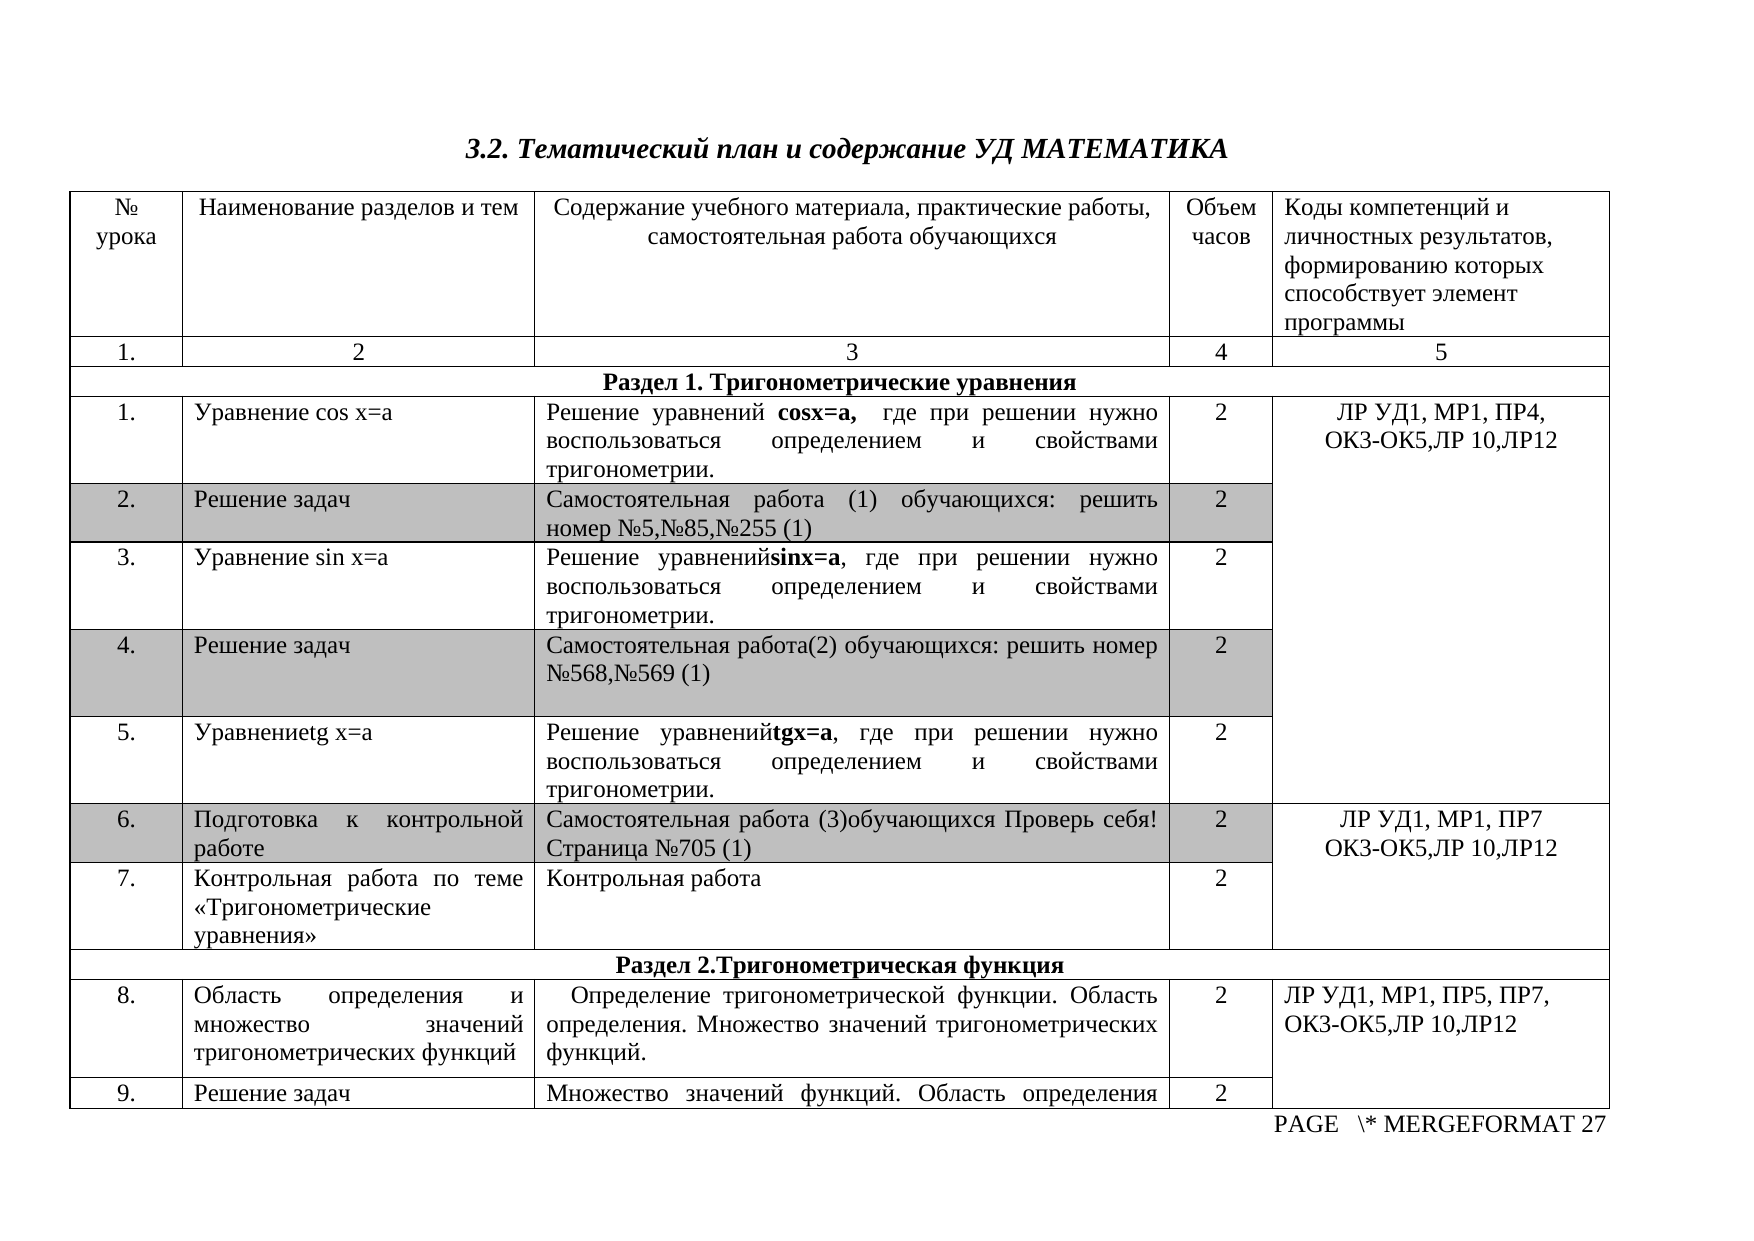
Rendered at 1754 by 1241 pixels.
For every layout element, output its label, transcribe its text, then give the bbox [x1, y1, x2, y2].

table_cell 2 [1170, 397, 1272, 483]
table_cell 3. [71, 543, 182, 629]
table_cell 8. [71, 980, 182, 1077]
table_cell ЛР УД1, МР1, ПР7 ОК3-ОК5,ЛР 10,ЛР12 [1273, 804, 1609, 949]
table_cell 4. [71, 630, 182, 716]
table_cell 2 [1170, 1078, 1272, 1108]
table_cell 2 [1170, 484, 1272, 541]
table_cell Уравнение cos x=a [183, 397, 534, 483]
table_cell Решение задач [183, 1078, 534, 1108]
table_cell Решение задач [183, 630, 534, 716]
table_cell Раздел 2.Тригонометрическая функция [71, 950, 1609, 979]
table_cell Раздел 1. Тригонометрические уравнения [71, 367, 1609, 396]
table_cell ЛР УД1, МР1, ПР5, ПР7, ОК3-ОК5,ЛР 10,ЛР12 [1273, 980, 1609, 1108]
table_header Содержание учебного материала, практические работы, самостоятельная работа обучающихся [535, 192, 1169, 336]
table_cell 3 [535, 337, 1169, 366]
table_cell Решение уравненийsinx=a, где при решении нужно воспользоваться определением и свойствами тригонометрии. [535, 543, 1169, 629]
table_cell Самостоятельная работа(2) обучающихся: решить номер №568,№569 (1) [535, 630, 1169, 716]
table_cell Уравнениеtg x=a [183, 717, 534, 803]
table_cell Контрольная работа [535, 863, 1169, 949]
table_cell Решение уравнений cosx=a, где при решении нужно воспользоваться определением и свойствами тригонометрии. [535, 397, 1169, 483]
table_cell Определение тригонометрической функции. Область определения. Множество значений тригонометрических функций. [535, 980, 1169, 1077]
table_cell 2 [1170, 863, 1272, 949]
table_cell 5 [1273, 337, 1609, 366]
table_cell Решение уравненийtgx=a, где при решении нужно воспользоваться определением и свойствами тригонометрии. [535, 717, 1169, 803]
table_cell 2 [183, 337, 534, 366]
table_header Объем часов [1170, 192, 1272, 336]
text 3.2. Тематический план и содержание УД МАТЕМАТИКА [89, 131, 1606, 165]
table_cell Подготовка к контрольной работе [183, 804, 534, 862]
table_header Коды компетенций и личностных результатов, формированию которых способствует элемент программы [1273, 192, 1609, 336]
table_header Наименование разделов и тем [183, 192, 534, 336]
table_cell Область определения и множество значений тригонометрических функций [183, 980, 534, 1077]
table_cell Контрольная работа по теме «Тригонометрические уравнения» [183, 863, 534, 949]
table_cell 4 [1170, 337, 1272, 366]
table_cell Решение задач [183, 484, 534, 541]
table_cell ЛР УД1, МР1, ПР4, ОК3-ОК5,ЛР 10,ЛР12 [1273, 397, 1609, 803]
table_cell 1. [71, 397, 182, 483]
table_cell 1. [71, 337, 182, 366]
table_cell 7. [71, 863, 182, 949]
table_cell 9. [71, 1078, 182, 1108]
table_cell 2 [1170, 630, 1272, 716]
table_cell 6. [71, 804, 182, 862]
table_cell 2 [1170, 543, 1272, 629]
table_cell 2 [1170, 980, 1272, 1077]
table_cell Самостоятельная работа (3)обучающихся Проверь себя! Страница №705 (1) [535, 804, 1169, 862]
table_cell Уравнение sin x=a [183, 543, 534, 629]
table_cell 2 [1170, 804, 1272, 862]
table_cell 5. [71, 717, 182, 803]
table_header № урока [71, 192, 182, 336]
table_cell 2 [1170, 717, 1272, 803]
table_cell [535, 1078, 1169, 1108]
table_cell 2. [71, 484, 182, 541]
table_cell Самостоятельная работа (1) обучающихся: решить номер №5,№85,№255 (1) [535, 484, 1169, 541]
